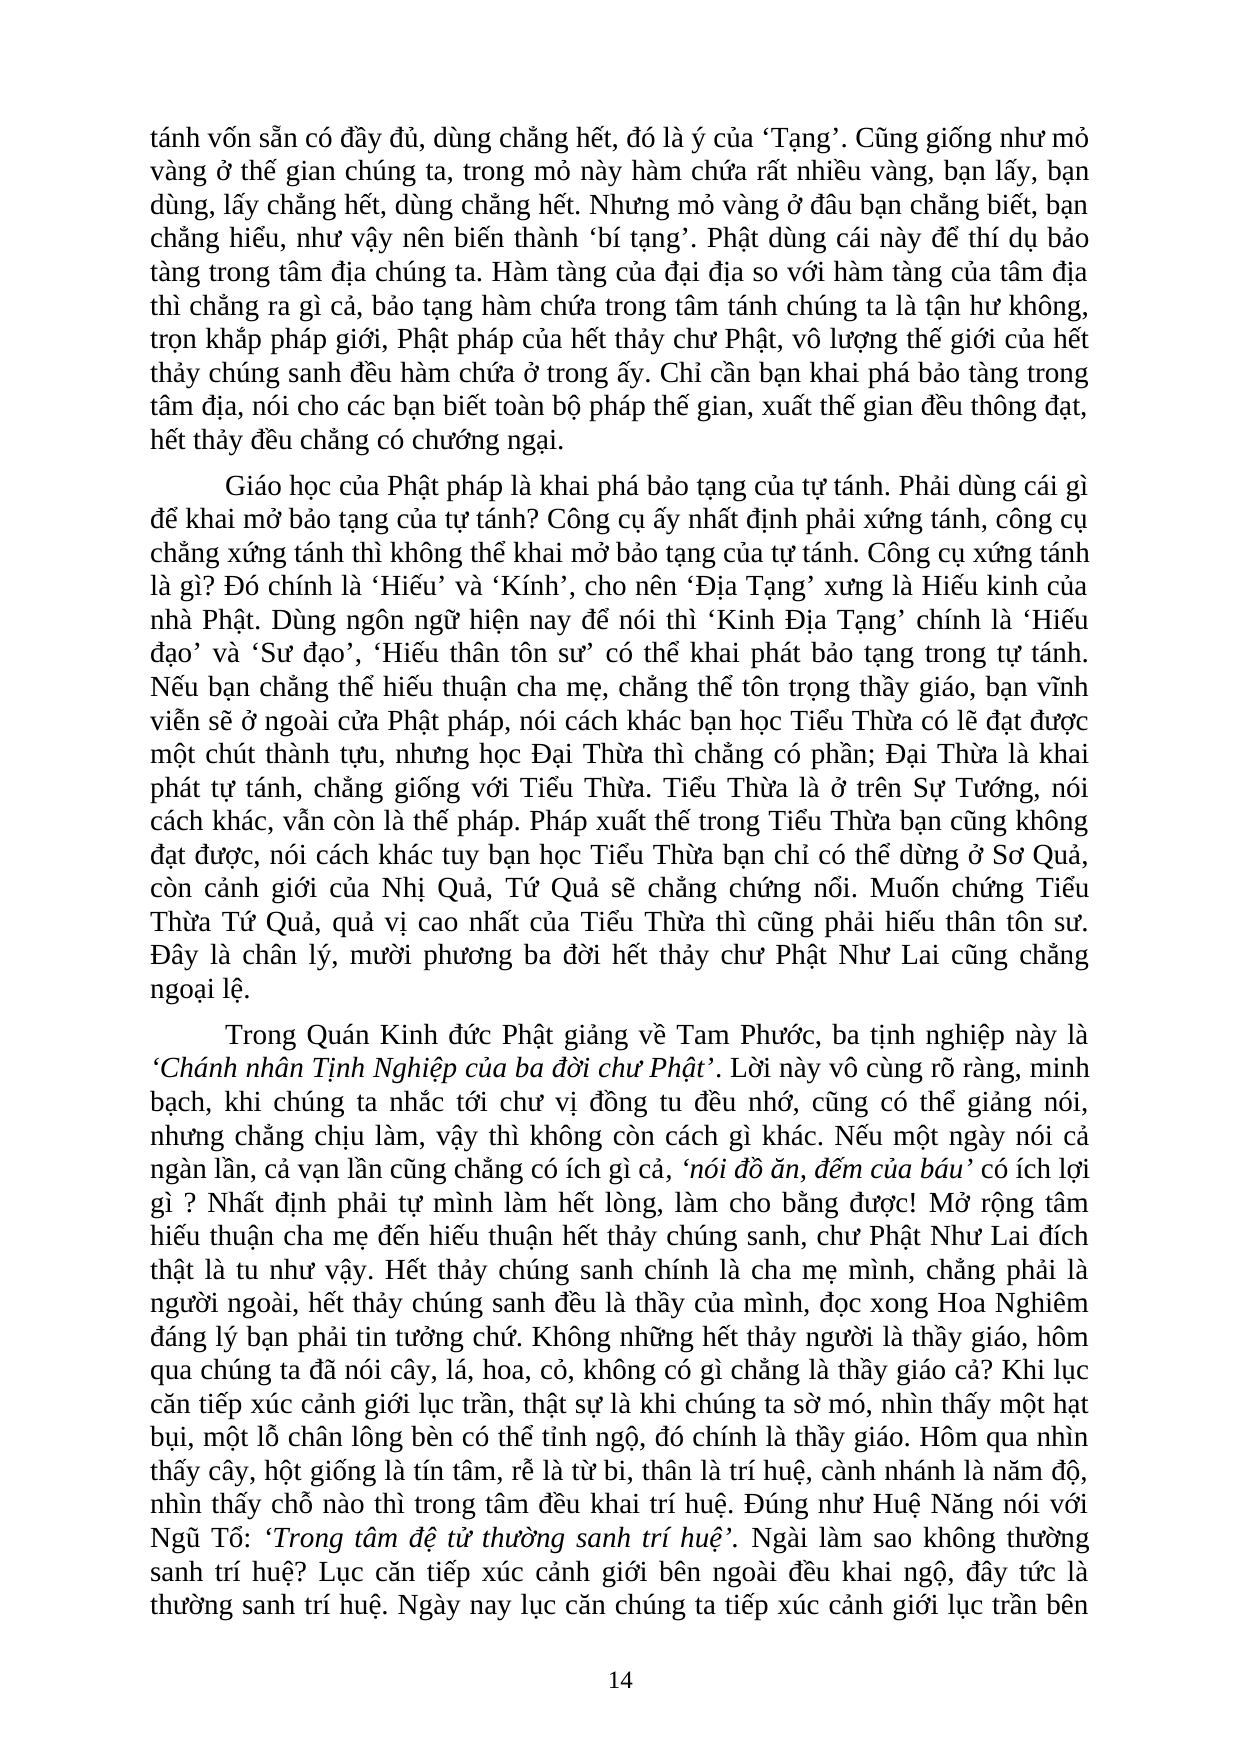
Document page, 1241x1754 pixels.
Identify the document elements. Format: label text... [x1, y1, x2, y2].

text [150, 1017, 1090, 1621]
text Giáo học của Phật pháp là khai phá bảo tạng của tự tánh. Phải dùng cái gì để khai mở bảo tạng của tự tánh? Công cụ ấy nhất định phải xứng tánh, công cụ chẳng xứng tánh thì không thể khai mở bảo tạng của tự tánh. Công cụ xứng tánh là gì? Ðó chính là ‘Hiếu’ và ‘Kính’, cho nên ‘Ðịa Tạng’ xưng là Hiếu kinh của nhà Phật. Dùng ngôn ngữ hiện nay để nói thì ‘Kinh Ðịa Tạng’ chính là ‘Hiếu đạo’ và ‘Sư đạo’, ‘Hiếu thân tôn sư’ có thể khai phát bảo tạng trong tự tánh. Nếu bạn chẳng thể hiếu thuận cha mẹ, chẳng thể tôn trọng thầy giáo, bạn vĩnh viễn sẽ ở ngoài cửa Phật pháp, nói cách khác bạn học Tiểu Thừa có lẽ đạt được một chút thành tựu, nhưng học Ðại Thừa thì chẳng có phần; Ðại Thừa là khai phát tự tánh, chẳng giống với Tiểu Thừa. Tiểu Thừa là ở trên Sự Tướng, nói cách khác, vẫn còn là thế pháp. Pháp xuất thế trong Tiểu Thừa bạn cũng không đạt được, nói cách khác tuy bạn học Tiểu Thừa bạn chỉ có thể dừng ở Sơ Quả, còn cảnh giới của Nhị Quả, Tứ Quả sẽ chẳng chứng nổi. Muốn chứng Tiểu Thừa Tứ Quả, quả vị cao nhất của Tiểu Thừa thì cũng phải hiếu thân tôn sư. Ðây là chân lý, mười phương ba đời hết thảy chư Phật Như Lai cũng chẳng ngoại lệ. [150, 468, 1090, 1004]
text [150, 120, 1090, 455]
